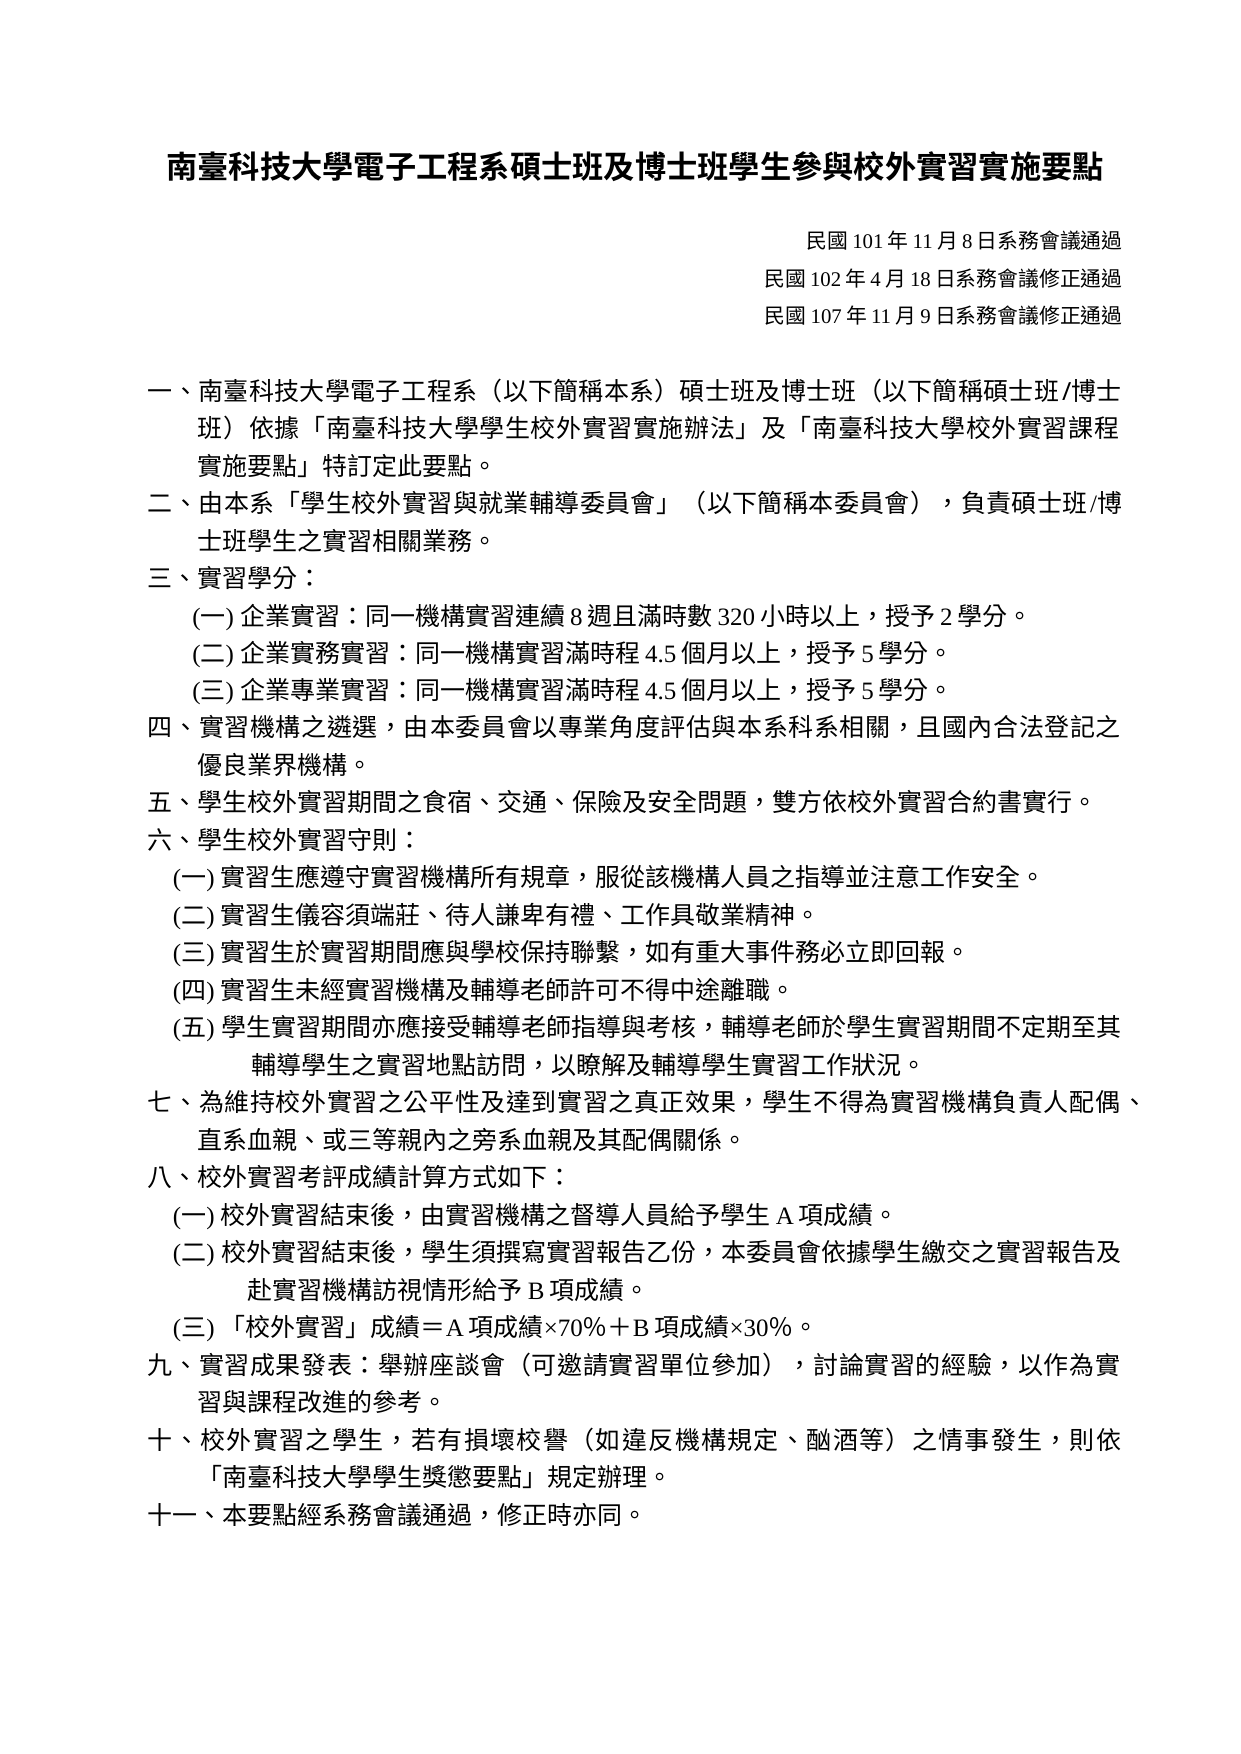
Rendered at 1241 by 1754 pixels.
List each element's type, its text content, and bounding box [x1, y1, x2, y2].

text (三) 「校外實習」成績＝A項成績×70％＋B項成績×30％。 [148, 1307, 1122, 1344]
text 民國107年11月9日系務會議修正通過 [710, 296, 1122, 333]
text (三) 實習生於實習期間應與學校保持聯繫，如有重大事件務必立即回報。 [148, 932, 1122, 969]
text 南臺科技大學電子工程系碩士班及博士班學生參與校外實習實施要點 [148, 127, 1122, 202]
text (一) 校外實習結束後，由實習機構之督導人員給予學生A項成績。 [148, 1194, 1122, 1232]
text 七、為維持校外實習之公平性及達到實習之真正效果，學生不得為實習機構負責人配偶、直系血親、或三等親內之旁系血親及其配偶關係。 [148, 1082, 1122, 1157]
text 六、學生校外實習守則： [148, 819, 1122, 857]
text 九、實習成果發表：舉辦座談會（可邀請實習單位參加），討論實習的經驗，以作為實習與課程改進的參考。 [148, 1344, 1122, 1419]
text 四、實習機構之遴選，由本委員會以專業角度評估與本系科系相關，且國內合法登記之優良業界機構。 [148, 707, 1122, 782]
text 五、學生校外實習期間之食宿、交通、保險及安全問題，雙方依校外實習合約書實行。 [148, 782, 1122, 819]
text (二) 企業實務實習：同一機構實習滿時程4.5個月以上，授予5學分。 [192, 633, 1122, 671]
text 民國101年11月8日系務會議通過 [710, 221, 1122, 258]
text (一) 企業實習：同一機構實習連續8週且滿時數320小時以上，授予2學分。 [192, 596, 1122, 633]
text (五) 學生實習期間亦應接受輔導老師指導與考核，輔導老師於學生實習期間不定期至其輔導學生之實習地點訪問，以瞭解及輔導學生實習工作狀況。 [148, 1007, 1122, 1082]
text 二、由本系「學生校外實習與就業輔導委員會」（以下簡稱本委員會），負責碩士班/博士班學生之實習相關業務。 [148, 483, 1122, 558]
text (三) 企業專業實習：同一機構實習滿時程4.5個月以上，授予5學分。 [192, 671, 1122, 707]
text 一、南臺科技大學電子工程系（以下簡稱本系）碩士班及博士班（以下簡稱碩士班/博士班）依據「南臺科技大學學生校外實習實施辦法」及「南臺科技大學校外實習課程實施要點」特訂定此要點。 [148, 371, 1122, 483]
text 民國102年4月18日系務會議修正通過 [710, 258, 1122, 296]
text 八、校外實習考評成績計算方式如下： [148, 1157, 1122, 1194]
text (四) 實習生未經實習機構及輔導老師許可不得中途離職。 [148, 969, 1122, 1007]
text (二) 校外實習結束後，學生須撰寫實習報告乙份，本委員會依據學生繳交之實習報告及赴實習機構訪視情形給予B項成績。 [148, 1232, 1122, 1307]
text (一) 實習生應遵守實習機構所有規章，服從該機構人員之指導並注意工作安全。 [148, 857, 1122, 894]
text 三、實習學分： [148, 558, 1122, 596]
text 十、校外實習之學生，若有損壞校譽（如違反機構規定、酗酒等）之情事發生，則依「南臺科技大學學生獎懲要點」規定辦理。 [148, 1419, 1122, 1494]
text 十一、本要點經系務會議通過，修正時亦同。 [148, 1494, 1122, 1532]
text (二) 實習生儀容須端莊、待人謙卑有禮、工作具敬業精神。 [148, 894, 1122, 932]
